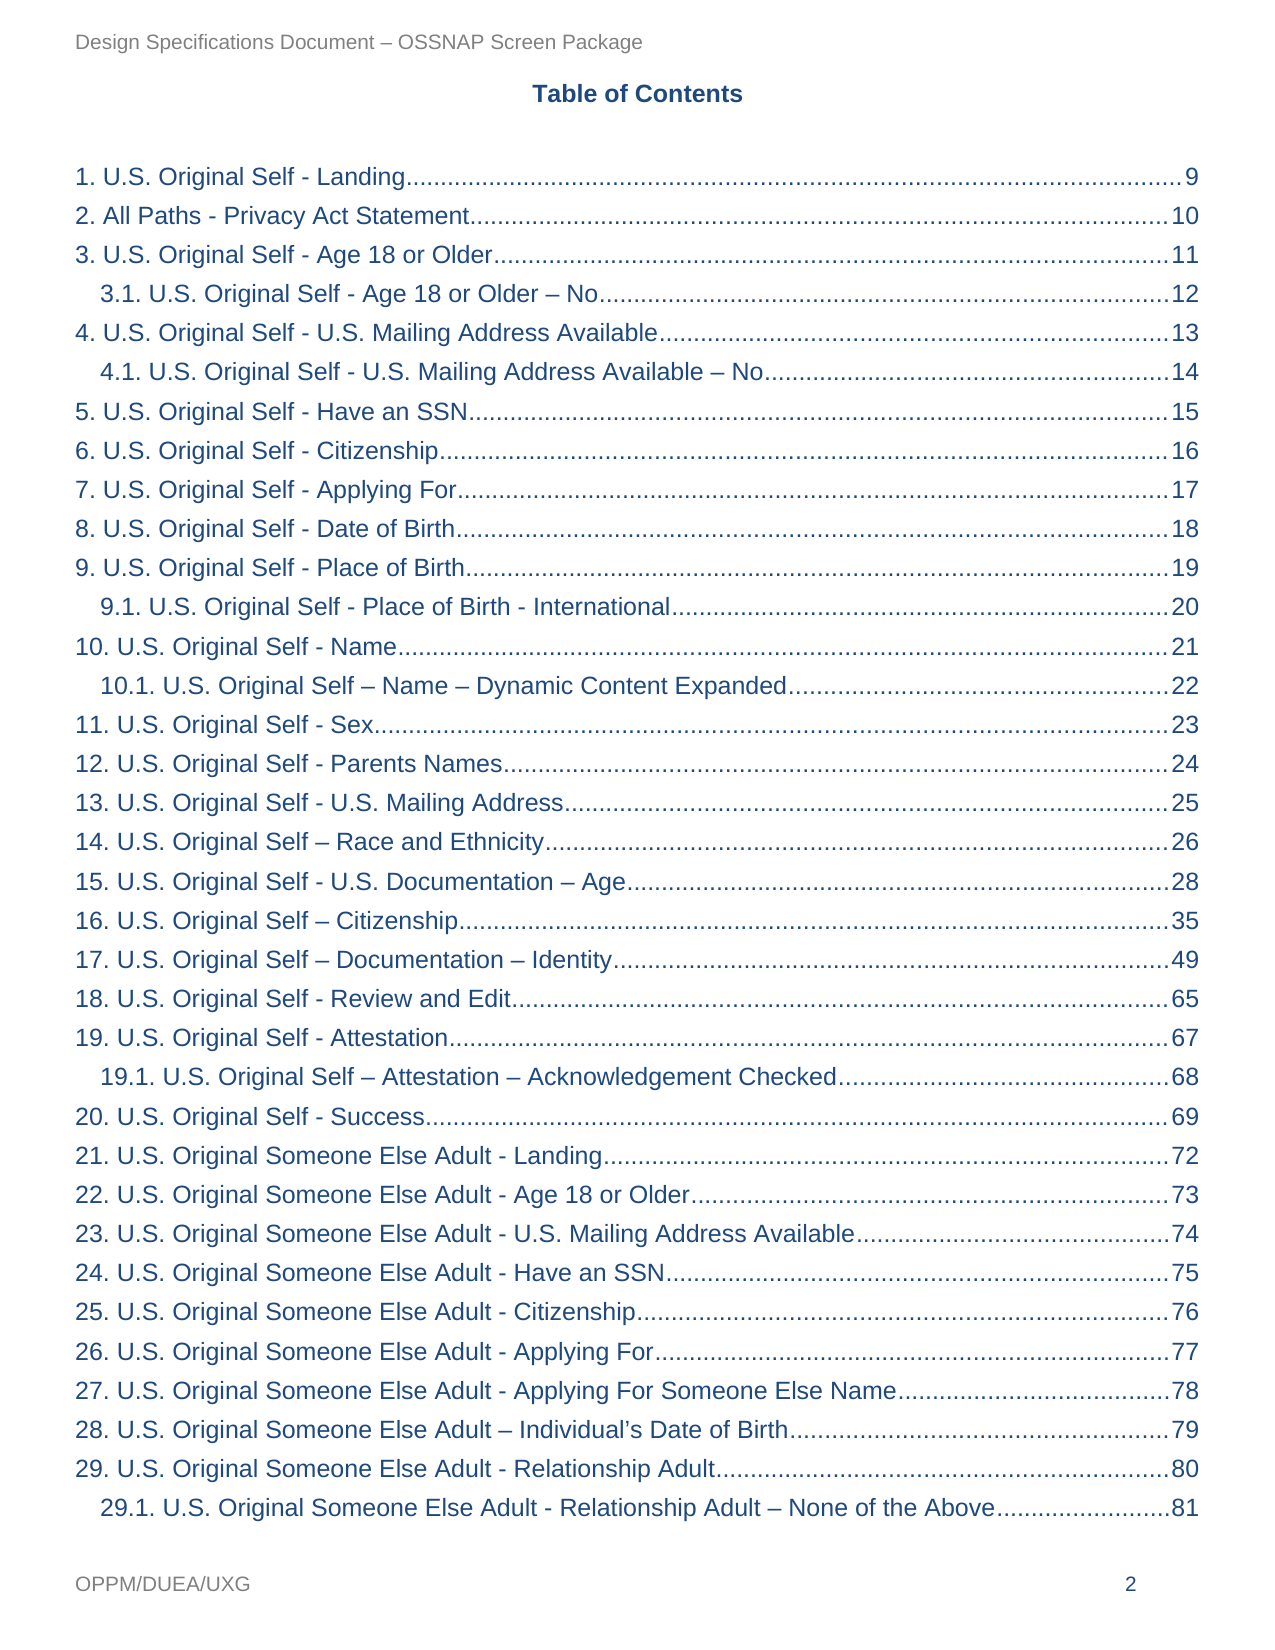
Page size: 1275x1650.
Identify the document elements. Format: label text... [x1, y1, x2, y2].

text 10.1. U.S. Original Self – Name – Dynamic Content Expanded 22 [100, 671, 1200, 699]
text 2. All Paths - Privacy Act Statement 10 [75, 201, 1200, 229]
text 19. U.S. Original Self - Attestation 67 [75, 1023, 1200, 1052]
text 29. U.S. Original Someone Else Adult - Relationship Adult 80 [75, 1454, 1200, 1483]
text 13. U.S. Original Self - U.S. Mailing Address 25 [75, 788, 1200, 817]
text 29.1. U.S. Original Someone Else Adult - Relationship Adult – None of the Above 81 [100, 1493, 1200, 1522]
text 24. U.S. Original Someone Else Adult - Have an SSN 75 [75, 1258, 1200, 1287]
text 4.1. U.S. Original Self - U.S. Mailing Address Available – No 14 [100, 357, 1200, 386]
text 26. U.S. Original Someone Else Adult - Applying For 77 [75, 1336, 1200, 1365]
text 17. U.S. Original Self – Documentation – Identity 49 [75, 945, 1200, 973]
text 12. U.S. Original Self - Parents Names 24 [75, 749, 1200, 778]
text 4. U.S. Original Self - U.S. Mailing Address Available 13 [75, 318, 1200, 347]
text 20. U.S. Original Self - Success 69 [75, 1101, 1200, 1130]
text 28. U.S. Original Someone Else Adult – Individual’s Date of Birth 79 [75, 1415, 1200, 1443]
text 19.1. U.S. Original Self – Attestation – Acknowledgement Checked 68 [100, 1062, 1200, 1091]
text 21. U.S. Original Someone Else Adult - Landing 72 [75, 1141, 1200, 1169]
text 10. U.S. Original Self - Name 21 [75, 631, 1200, 660]
text 15. U.S. Original Self - U.S. Documentation – Age 28 [75, 866, 1200, 895]
text 9.1. U.S. Original Self - Place of Birth - International 20 [100, 592, 1200, 621]
text 25. U.S. Original Someone Else Adult - Citizenship 76 [75, 1297, 1200, 1326]
text 8. U.S. Original Self - Date of Birth 18 [75, 514, 1200, 543]
text 3. U.S. Original Self - Age 18 or Older 11 [75, 240, 1200, 268]
text 3.1. U.S. Original Self - Age 18 or Older – No 12 [100, 279, 1200, 308]
text 27. U.S. Original Someone Else Adult - Applying For Someone Else Name 78 [75, 1376, 1200, 1404]
text 6. U.S. Original Self - Citizenship 16 [75, 436, 1200, 464]
text 23. U.S. Original Someone Else Adult - U.S. Mailing Address Available 74 [75, 1219, 1200, 1248]
text 9. U.S. Original Self - Place of Birth 19 [75, 553, 1200, 582]
text 14. U.S. Original Self – Race and Ethnicity 26 [75, 827, 1200, 856]
text 5. U.S. Original Self - Have an SSN 15 [75, 396, 1200, 425]
text 22. U.S. Original Someone Else Adult - Age 18 or Older 73 [75, 1180, 1200, 1208]
text 18. U.S. Original Self - Review and Edit 65 [75, 984, 1200, 1013]
text 7. U.S. Original Self - Applying For 17 [75, 475, 1200, 503]
text 1. U.S. Original Self - Landing 9 [75, 161, 1200, 190]
text Table of Contents [75, 79, 1200, 136]
text 16. U.S. Original Self – Citizenship 35 [75, 906, 1200, 934]
text 11. U.S. Original Self - Sex 23 [75, 710, 1200, 738]
